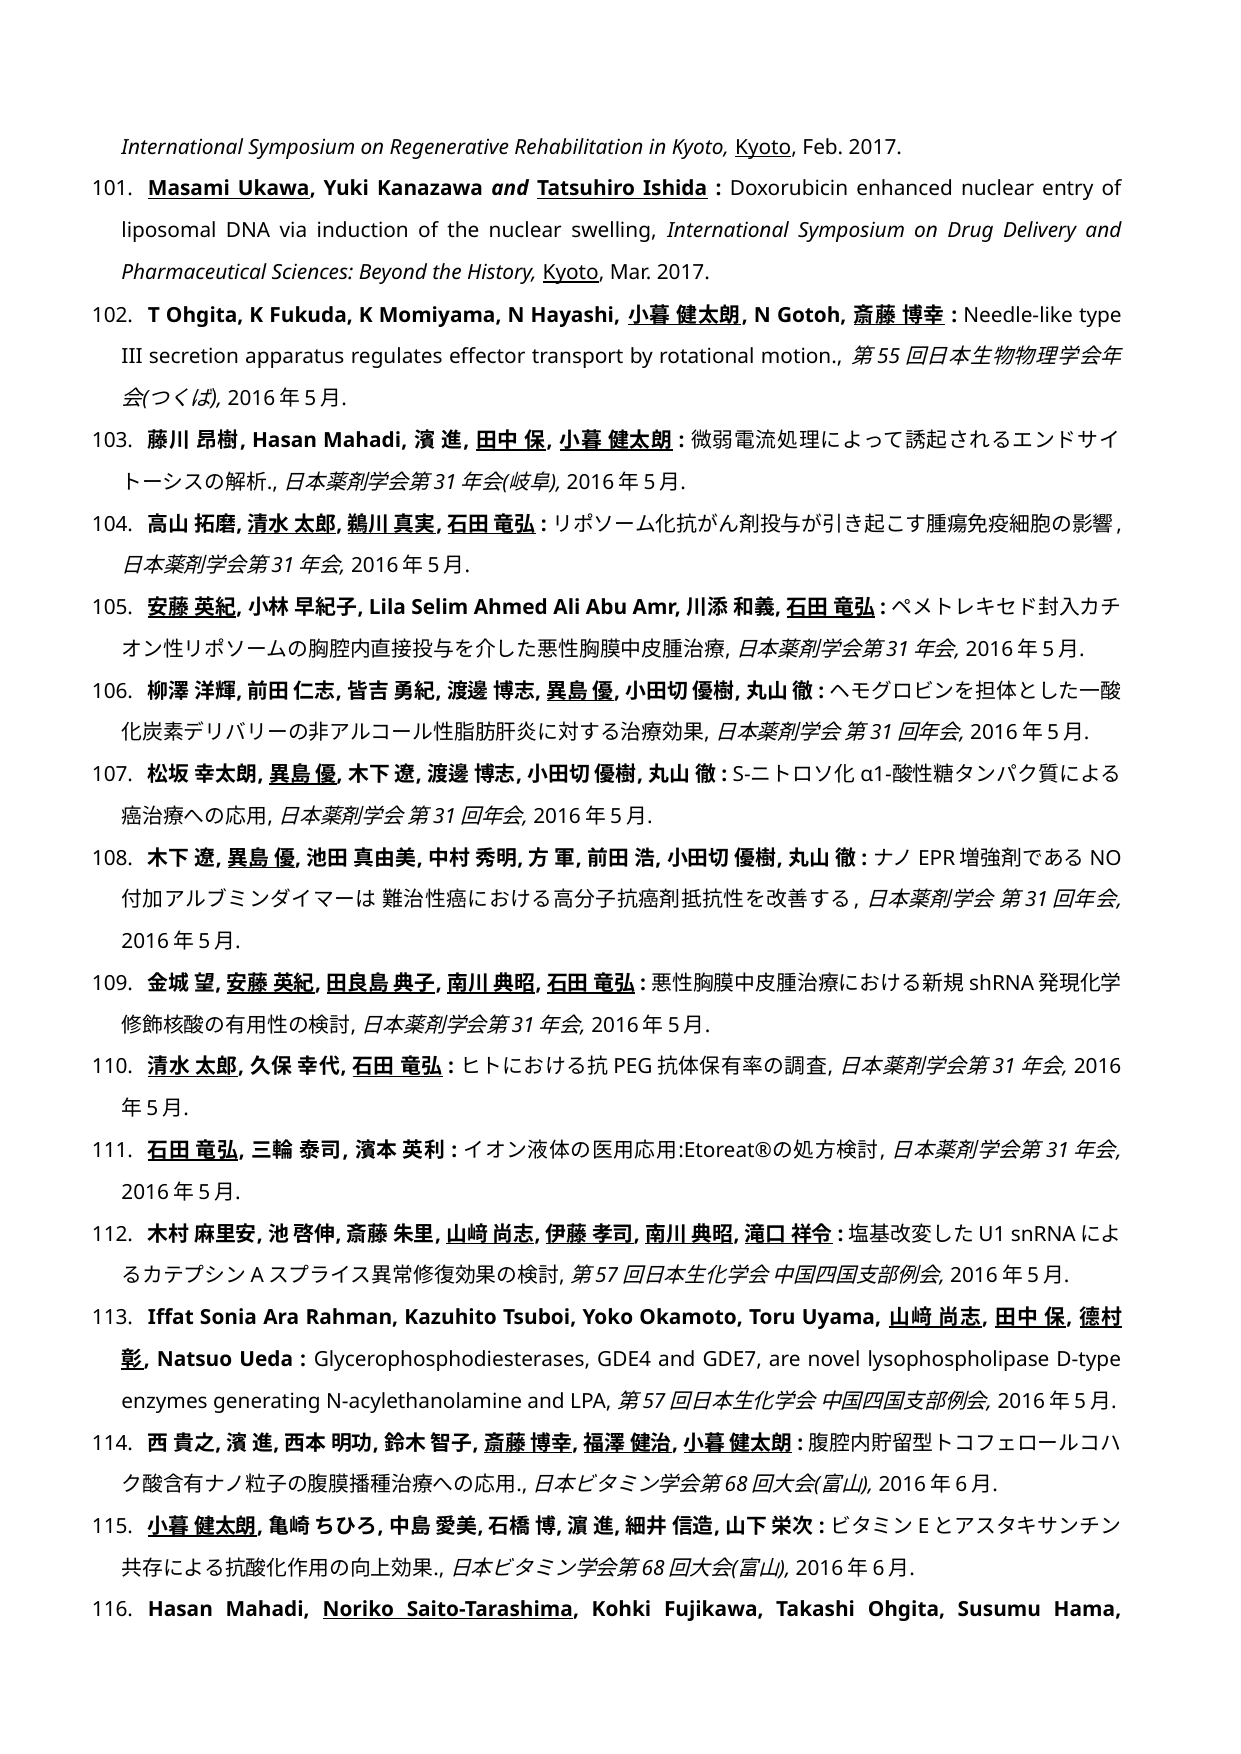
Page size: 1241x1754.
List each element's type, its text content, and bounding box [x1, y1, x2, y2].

list 小暮 健太朗, 亀崎 ちひろ, 中島 愛美, 石橋 博, 濵 進, 細井 信造, 山下 栄次 : ビタミンEとアスタキサンチン共存による抗酸化作用の向上効果., 日本ビタミン学会第68回大会(富山), 2016年6月. [92, 1503, 1122, 1587]
list 藤川 昂樹, Hasan Mahadi, 濱 進, 田中 保, 小暮 健太朗 : 微弱電流処理によって誘起されるエンドサイトーシスの解析., 日本薬剤学会第31年会(岐阜), 2016年5月. [92, 417, 1122, 501]
list 木下 遼, 異島 優, 池田 真由美, 中村 秀明, 方 軍, 前田 浩, 小田切 優樹, 丸山 徹 : ナノEPR増強剤であるNO付加アルブミンダイマーは 難治性癌における高分子抗癌剤抵抗性を改善する, 日本薬剤学会 第31回年会, 2016年5月. [92, 835, 1122, 961]
list Masami Ukawa, Yuki Kanazawa and Tatsuhiro Ishida : Doxorubicin enhanced nuclear entry of liposomal DNA via induction of the nuclear swelling, International Symposium on Drug Delivery and Pharmaceutical Sciences: Beyond the History, Kyoto, Mar. 2017. [92, 167, 1122, 292]
list 松坂 幸太朗, 異島 優, 木下 遼, 渡邊 博志, 小田切 優樹, 丸山 徹 : S-ニトロソ化 α1-酸性糖タンパク質による癌治療への応用, 日本薬剤学会 第31回年会, 2016年5月. [92, 752, 1122, 835]
list 安藤 英紀, 小林 早紀子, Lila Selim Ahmed Ali Abu Amr, 川添 和義, 石田 竜弘 : ペメトレキセド封入カチオン性リポソームの胸腔内直接投与を介した悪性胸膜中皮腫治療, 日本薬剤学会第31年会, 2016年5月. [92, 584, 1122, 668]
list Iffat Sonia Ara Rahman, Kazuhito Tsuboi, Yoko Okamoto, Toru Uyama, 山﨑 尚志, 田中 保, 德村 彰, Natsuo Ueda : Glycerophosphodiesterases, GDE4 and GDE7, are novel lysophospholipase D-type enzymes generating N-acylethanolamine and LPA, 第57回日本生化学会 中国四国支部例会, 2016年5月. [92, 1295, 1122, 1420]
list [92, 1587, 1122, 1629]
list 金城 望, 安藤 英紀, 田良島 典子, 南川 典昭, 石田 竜弘 : 悪性胸膜中皮腫治療における新規shRNA発現化学修飾核酸の有用性の検討, 日本薬剤学会第31年会, 2016年5月. [92, 961, 1122, 1044]
list 高山 拓磨, 清水 太郎, 鵜川 真実, 石田 竜弘 : リポソーム化抗がん剤投与が引き起こす腫瘍免疫細胞の影響, 日本薬剤学会第31年会, 2016年5月. [92, 501, 1122, 584]
list 石田 竜弘, 三輪 泰司, 濱本 英利 : イオン液体の医用応用:Etoreat®の処方検討, 日本薬剤学会第31年会, 2016年5月. [92, 1128, 1122, 1211]
list 柳澤 洋輝, 前田 仁志, 皆吉 勇紀, 渡邊 博志, 異島 優, 小田切 優樹, 丸山 徹 : ヘモグロビンを担体とした一酸化炭素デリバリーの非アルコール性脂肪肝炎に対する治療効果, 日本薬剤学会 第31回年会, 2016年5月. [92, 668, 1122, 752]
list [92, 125, 1122, 167]
list 木村 麻里安, 池 啓伸, 斎藤 朱里, 山﨑 尚志, 伊藤 孝司, 南川 典昭, 滝口 祥令 : 塩基改変したU1 snRNAによるカテプシンAスプライス異常修復効果の検討, 第57回日本生化学会 中国四国支部例会, 2016年5月. [92, 1211, 1122, 1295]
list T Ohgita, K Fukuda, K Momiyama, N Hayashi, 小暮 健太朗, N Gotoh, 斎藤 博幸 : Needle-like type III secretion apparatus regulates effector transport by rotational motion., 第55回日本生物物理学会年会(つくば), 2016年5月. [92, 292, 1122, 417]
list 清水 太郎, 久保 幸代, 石田 竜弘 : ヒトにおける抗PEG抗体保有率の調査, 日本薬剤学会第31年会, 2016年5月. [92, 1044, 1122, 1128]
list 西 貴之, 濱 進, 西本 明功, 鈴木 智子, 斎藤 博幸, 福澤 健治, 小暮 健太朗 : 腹腔内貯留型トコフェロールコハク酸含有ナノ粒子の腹膜播種治療への応用., 日本ビタミン学会第68回大会(富山), 2016年6月. [92, 1420, 1122, 1503]
